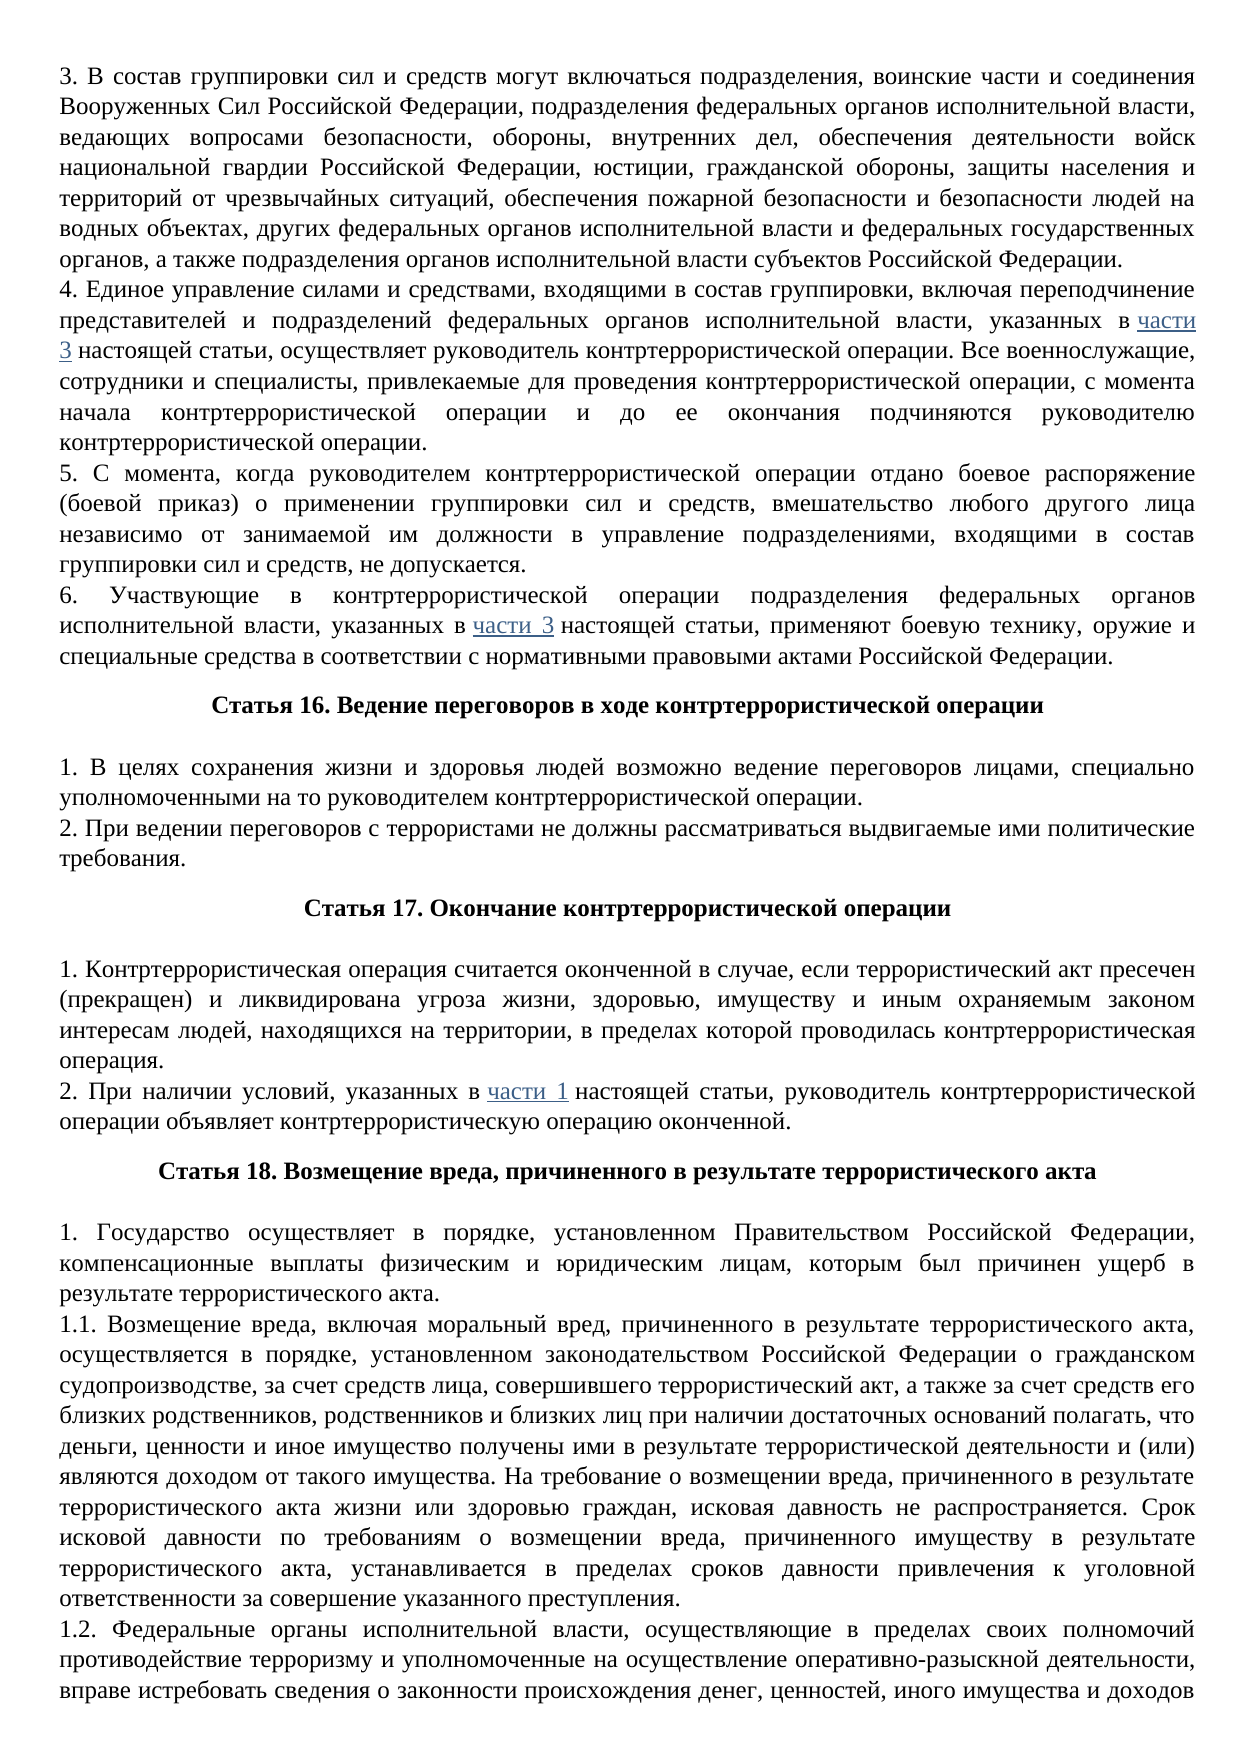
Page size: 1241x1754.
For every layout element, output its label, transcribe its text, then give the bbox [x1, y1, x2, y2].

text 1. В целях сохранения жизни и здоровья людей возможно ведение переговоров лицами, специально уполномоченными на то руководителем контртеррористической операции. [59, 750, 1196, 811]
text Статья 18. Возмещение вреда, причиненного в результате террористического акта [59, 1154, 1196, 1215]
text 2. При наличии условий, указанных в части 1 настоящей статьи, руководитель контртеррористической операции объявляет контртеррористическую операцию оконченной. [59, 1074, 1196, 1135]
text 5. С момента, когда руководителем контртеррористической операции отдано боевое распоряжение (боевой приказ) о применении группировки сил и средств, вмешательство любого другого лица независимо от занимаемой им должности в управление подразделениями, входящими в состав группировки сил и средств, не допускается. [59, 456, 1196, 578]
text 3. В состав группировки сил и средств могут включаться подразделения, воинские части и соединения Вооруженных Сил Российской Федерации, подразделения федеральных органов исполнительной власти, ведающих вопросами безопасности, обороны, внутренних дел, обеспечения деятельности войск национальной гвардии Российской Федерации, юстиции, гражданской обороны, защиты населения и территорий от чрезвычайных ситуаций, обеспечения пожарной безопасности и безопасности людей на водных объектах, других федеральных органов исполнительной власти и федеральных государственных органов, а также подразделения органов исполнительной власти субъектов Российской Федерации. [59, 59, 1196, 273]
text 1. Контртеррористическая операция считается оконченной в случае, если террористический акт пресечен (прекращен) и ликвидирована угроза жизни, здоровью, имуществу и иным охраняемым законом интересам людей, находящихся на территории, в пределах которой проводилась контртеррористическая операция. [59, 952, 1196, 1074]
text 6. Участвующие в контртеррористической операции подразделения федеральных органов исполнительной власти, указанных в части 3 настоящей статьи, применяют боевую технику, оружие и специальные средства в соответствии с нормативными правовыми актами Российской Федерации. [59, 578, 1196, 669]
text 4. Единое управление силами и средствами, входящими в состав группировки, включая переподчинение представителей и подразделений федеральных органов исполнительной власти, указанных в части 3 настоящей статьи, осуществляет руководитель контртеррористической операции. Все военнослужащие, сотрудники и специалисты, привлекаемые для проведения контртеррористической операции, с момента начала контртеррористической операции и до ее окончания подчиняются руководителю контртеррористической операции. [59, 273, 1196, 456]
text 2. При ведении переговоров с террористами не должны рассматриваться выдвигаемые ими политические требования. [59, 811, 1196, 872]
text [59, 1612, 1196, 1704]
text Статья 16. Ведение переговоров в ходе контртеррористической операции [59, 689, 1196, 750]
text 1.1. Возмещение вреда, включая моральный вред, причиненного в результате террористического акта, осуществляется в порядке, установленном законодательством Российской Федерации о гражданском судопроизводстве, за счет средств лица, совершившего террористический акт, а также за счет средств его близких родственников, родственников и близких лиц при наличии достаточных оснований полагать, что деньги, ценности и иное имущество получены ими в результате террористической деятельности и (или) являются доходом от такого имущества. На требование о возмещении вреда, причиненного в результате террористического акта жизни или здоровью граждан, исковая давность не распространяется. Срок исковой давности по требованиям о возмещении вреда, причиненного имуществу в результате террористического акта, устанавливается в пределах сроков давности привлечения к уголовной ответственности за совершение указанного преступления. [59, 1307, 1196, 1612]
text 1. Государство осуществляет в порядке, установленном Правительством Российской Федерации, компенсационные выплаты физическим и юридическим лицам, которым был причинен ущерб в результате террористического акта. [59, 1215, 1196, 1307]
text Статья 17. Окончание контртеррористической операции [59, 891, 1196, 952]
